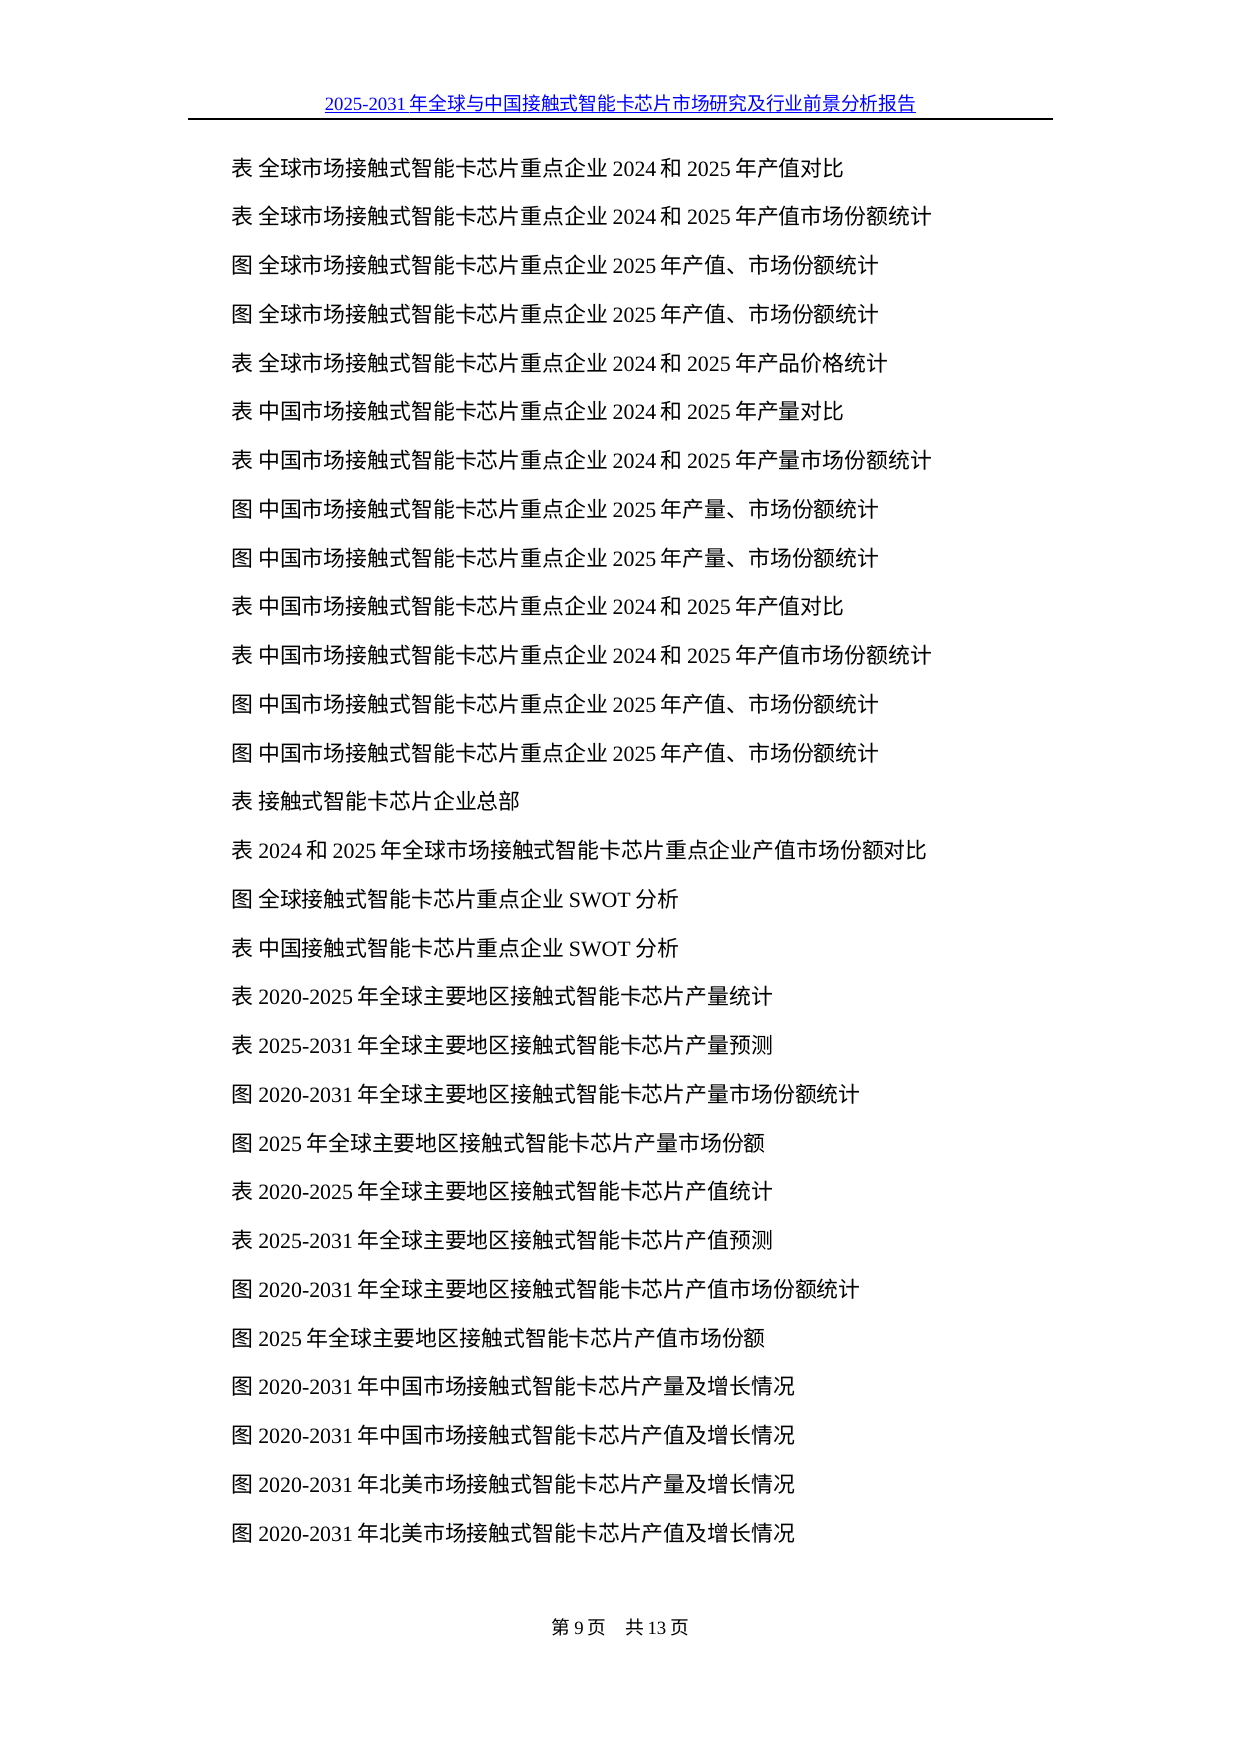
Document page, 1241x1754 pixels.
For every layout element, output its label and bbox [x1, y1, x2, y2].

text [187, 150, 1053, 1548]
